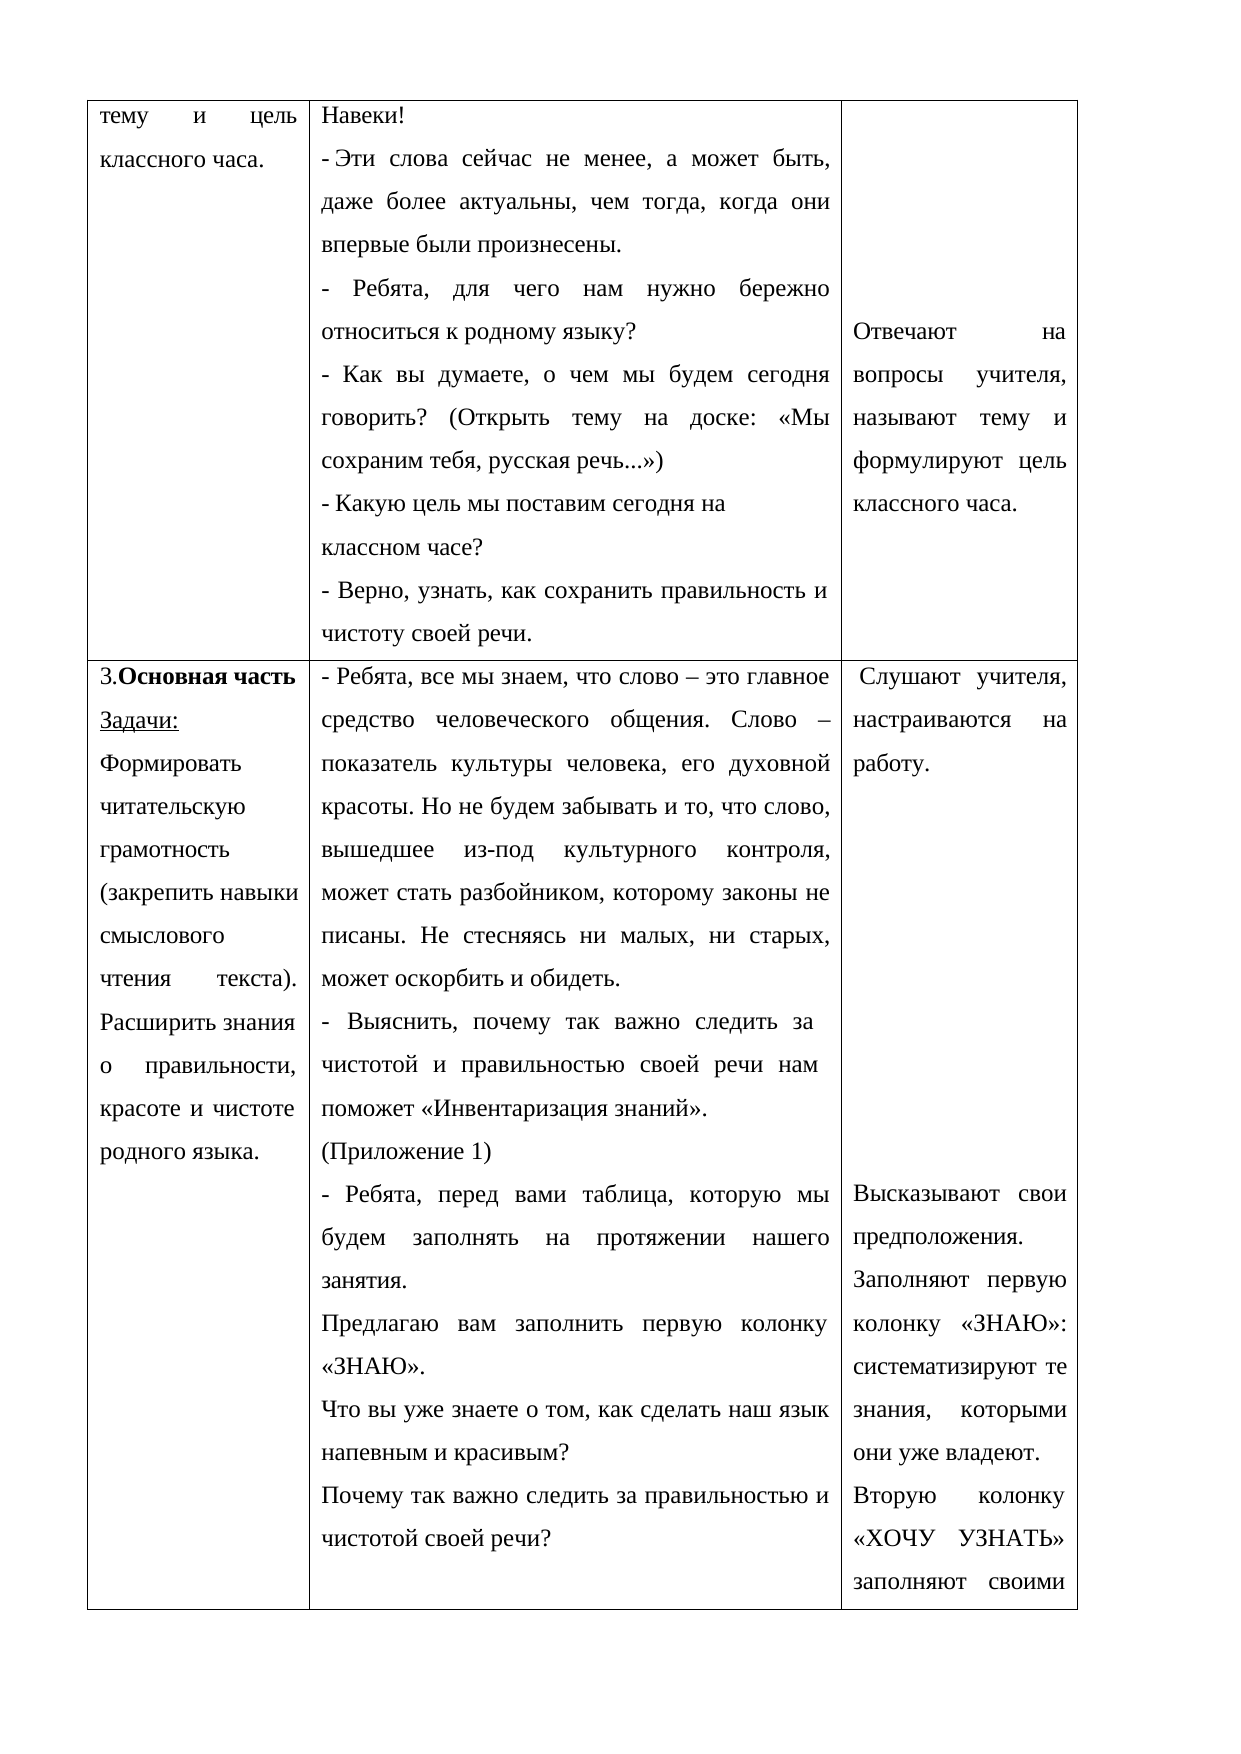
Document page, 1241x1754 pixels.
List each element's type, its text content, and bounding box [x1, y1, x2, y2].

table_cell 3.Основная часть Задачи: Формировать читательскую грамотность (закрепить навыки смыслового чтения текста). Расширить знания о правильности, красоте и чистоте родного языка. [88, 661, 309, 1609]
table_cell Слушают учителя, настраиваются на работу. Высказывают свои предположения. Заполняют первую колонку «ЗНАЮ»: систематизируют те знания, которыми они уже владеют. Вторую колонку «ХОЧУ УЗНАТЬ» заполняют своими [842, 661, 1077, 1609]
table_header Отвечают на вопросы учителя, называют тему и формулируют цель классного часа. [842, 101, 1077, 660]
table_header тему и цель классного часа. [88, 101, 309, 660]
table_cell Ребята, все мы знаем, что слово – это главное средство человеческого общения. Слово – показатель культуры человека, его духовной красоты. Но не будем забывать и то, что слово, вышедшее из-под культурного контроля, может стать разбойником, которому законы не писаны. Не стесняясь ни малых, ни старых, может оскорбить и обидеть. Выяснить, почему так важно следить за чистотой и правильностью своей речи нам поможет «Инвентаризация знаний». (Приложение 1) Ребята, перед вами таблица, которую мы будем заполнять на протяжении нашего занятия. Предлагаю вам заполнить первую колонку «ЗНАЮ». Что вы уже знаете о том, как сделать наш язык напевным и красивым? Почему так важно следить за правильностью и чистотой своей речи? [310, 661, 841, 1609]
table_header Навеки! Эти слова сейчас не менее, а может быть, даже более актуальны, чем тогда, когда они впервые были произнесены. Ребята, для чего нам нужно бережно относиться к родному языку? Как вы думаете, о чем мы будем сегодня говорить? (Открыть тему на доске: «Мы сохраним тебя, русская речь...») Какую цель мы поставим сегодня на классном часе? Верно, узнать, как сохранить правильность и чистоту своей речи. [310, 101, 841, 660]
